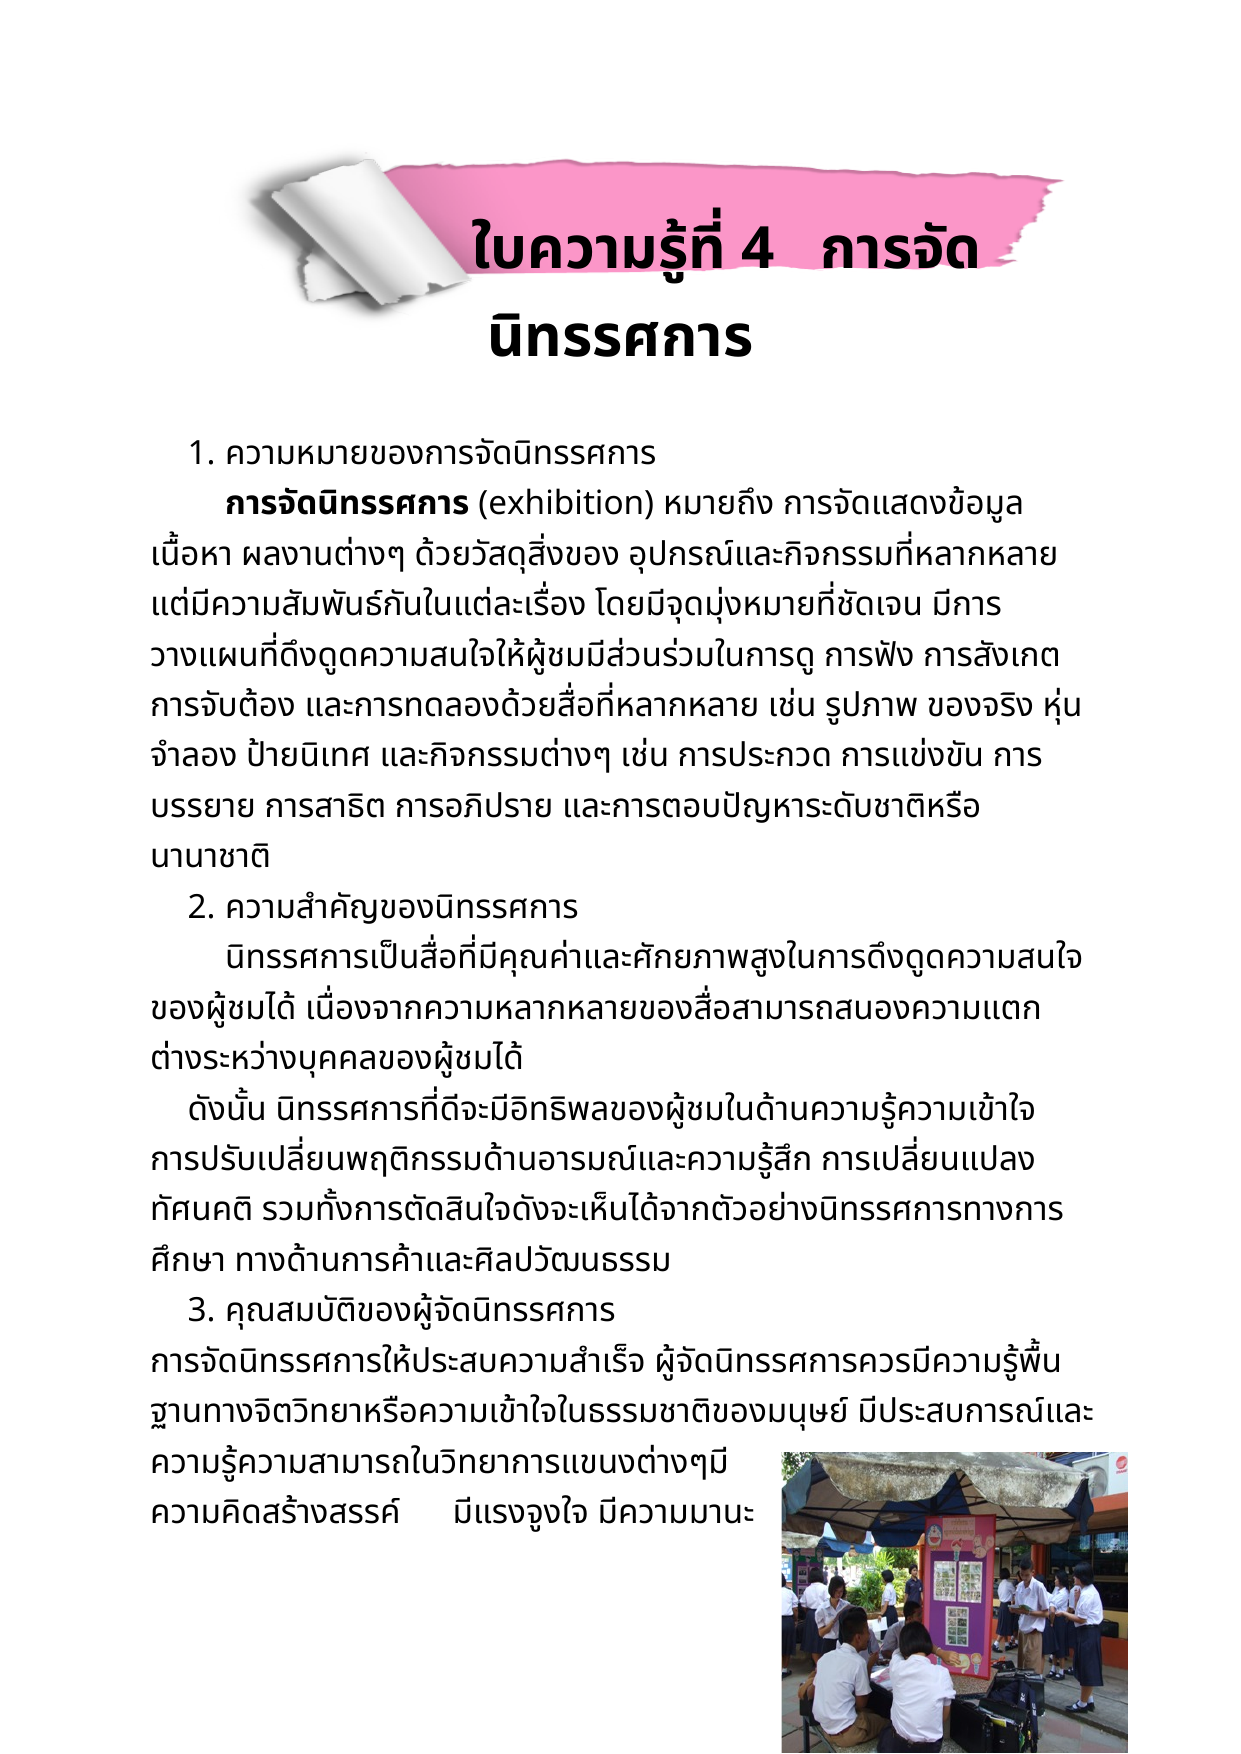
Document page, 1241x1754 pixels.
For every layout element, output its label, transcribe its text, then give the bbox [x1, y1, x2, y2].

list ความสำคัญของนิทรรศการ [187, 883, 1090, 933]
picture [781, 1452, 1128, 1753]
text การจัดนิทรรศการ (exhibition) หมายถึง การจัดแสดงข้อมูล เนื้อหา ผลงานต่างๆ ด้วยวัสดุสิ่งของ อุปกรณ์และกิจกรรมที่หลากหลาย แต่มีความสัมพันธ์กันในแต่ละเรื่อง โดยมีจุดมุ่งหมายที่ชัดเจน มีการวางแผนที่ดึงดูดความสนใจให้ผู้ชมมีส่วนร่วมในการดู การฟัง การสังเกต การจับต้อง และการทดลองด้วยสื่อที่หลากหลาย เช่น รูปภาพ ของจริง หุ่นจำลอง ป้ายนิเทศ และกิจกรรมต่างๆ เช่น การประกวด การแข่งขัน การบรรยาย การสาธิต การอภิปราย และการตอบปัญหาระดับชาติหรือนานาชาติ [150, 479, 1090, 883]
text ใบความรู้ที่ 4 การจัดนิทรรศการ [150, 206, 1090, 383]
list คุณสมบัติของผู้จัดนิทรรศการ [187, 1286, 1090, 1337]
list ความหมายของการจัดนิทรรศการ [187, 428, 1090, 479]
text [150, 1337, 1095, 1538]
text นิทรรศการเป็นสื่อที่มีคุณค่าและศักยภาพสูงในการดึงดูดความสนใจของผู้ชมได้ เนื่องจากความหลากหลายของสื่อสามารถสนองความแตกต่างระหว่างบุคคลของผู้ชมได้ [150, 933, 1090, 1084]
text ดังนั้น นิทรรศการที่ดีจะมีอิทธิพลของผู้ชมในด้านความรู้ความเข้าใจ การปรับเปลี่ยนพฤติกรรมด้านอารมณ์และความรู้สึก การเปลี่ยนแปลงทัศนคติ รวมทั้งการตัดสินใจดังจะเห็นได้จากตัวอย่างนิทรรศการทางการศึกษา ทางด้านการค้าและศิลปวัฒนธรรม [150, 1084, 1090, 1286]
picture [218, 141, 1085, 206]
